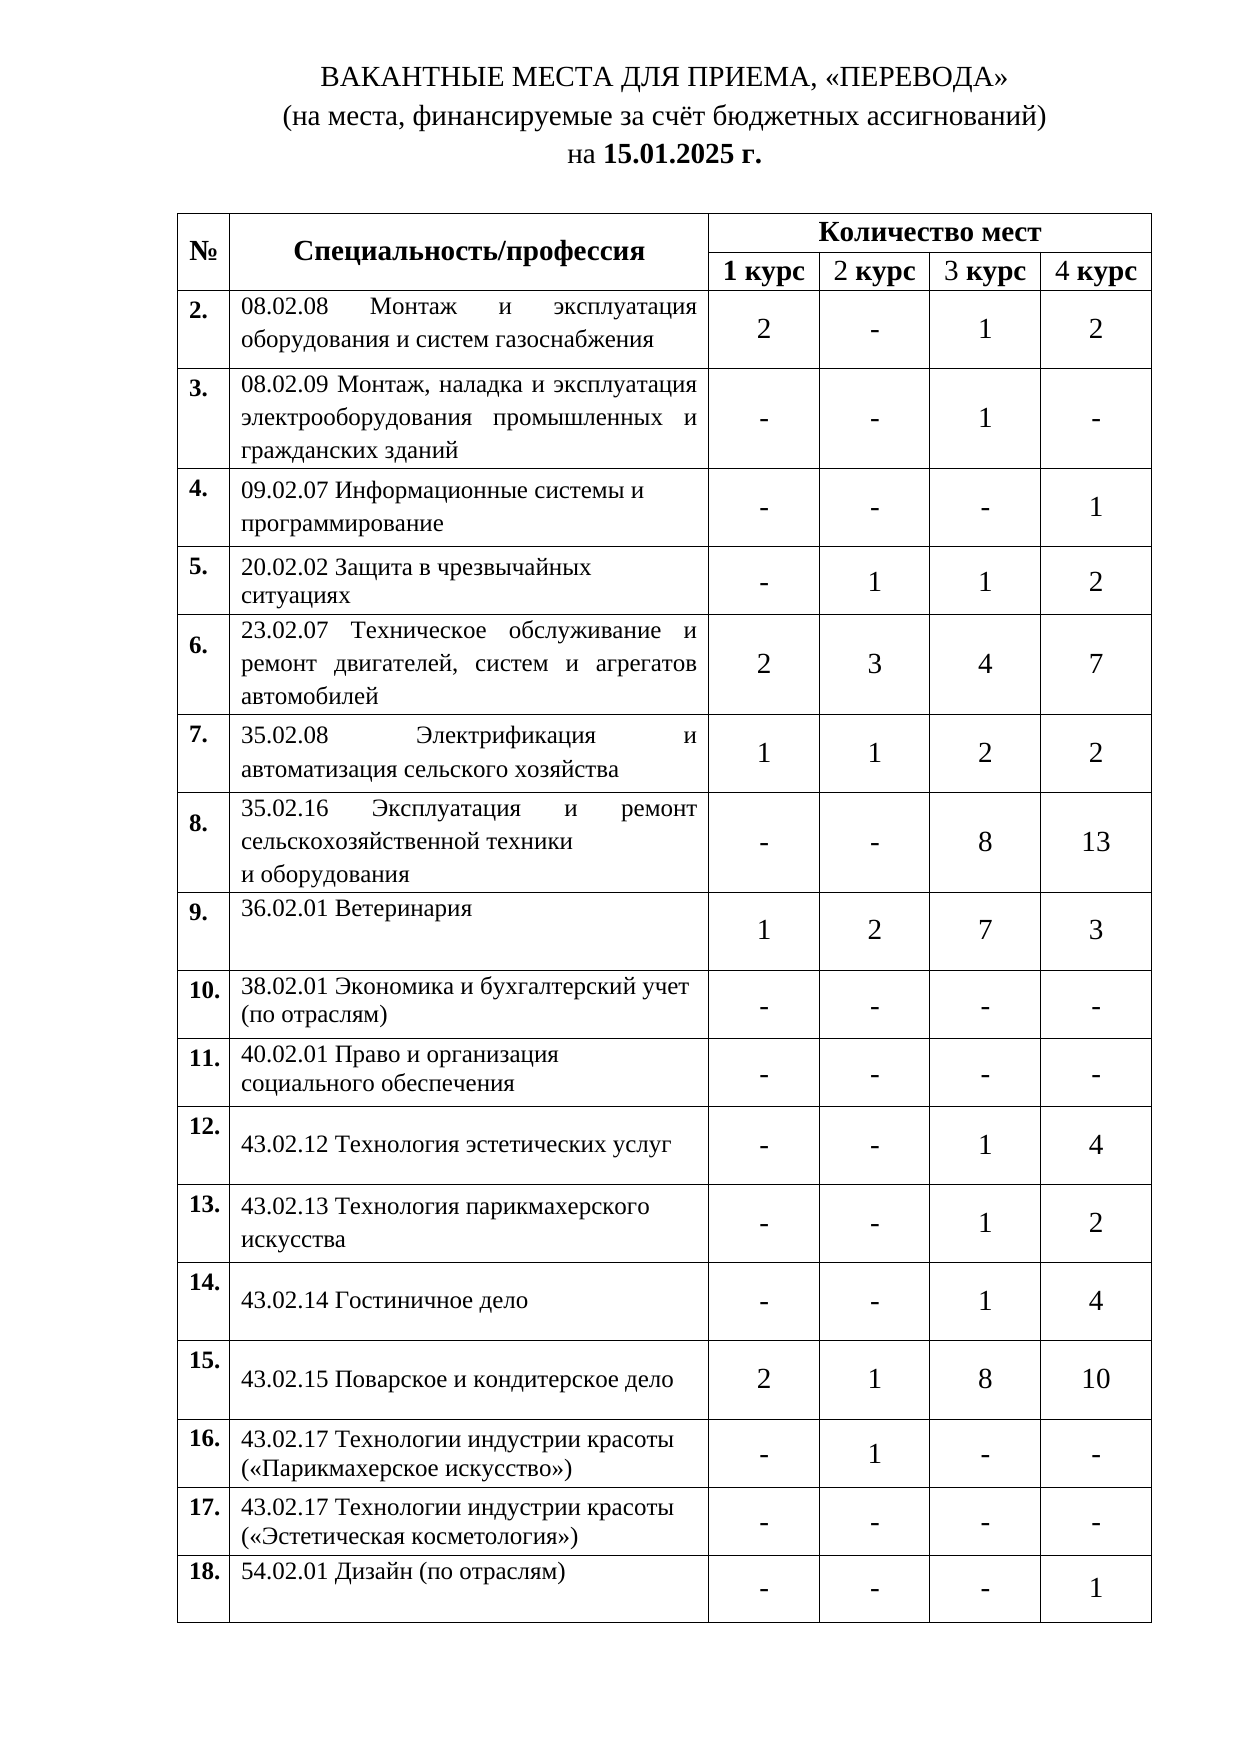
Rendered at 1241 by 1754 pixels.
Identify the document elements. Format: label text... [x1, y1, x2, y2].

table_cell 1 [930, 1107, 1040, 1184]
table_cell - [1041, 1488, 1151, 1555]
table_cell - [820, 469, 929, 546]
table_cell - [709, 793, 819, 892]
table_cell 8 [930, 1341, 1040, 1418]
table_cell 2 [709, 291, 819, 368]
table_cell 2 [1041, 291, 1151, 368]
table_cell 4 [930, 615, 1040, 714]
table_cell [178, 1039, 229, 1106]
table_cell - [709, 971, 819, 1038]
table_cell 4 [1041, 1263, 1151, 1340]
table_cell [178, 893, 229, 970]
table_cell 1 [930, 369, 1040, 468]
table_cell 2 [709, 1341, 819, 1418]
table_cell [178, 1107, 229, 1184]
table_cell 23.02.07 Техническое обслуживание и ремонт двигателей, систем и агрегатов автомобилей [230, 615, 708, 714]
table_cell - [820, 1039, 929, 1106]
table_cell 36.02.01 Ветеринария [230, 893, 708, 970]
text на 15.01.2025 г. [177, 136, 1152, 170]
table_cell 1 [820, 547, 929, 614]
table_cell 3 [820, 615, 929, 714]
table_header Количество мест [709, 214, 1151, 252]
table_cell [178, 793, 229, 892]
table_cell 1 [930, 1263, 1040, 1340]
table_cell - [709, 1039, 819, 1106]
table_cell - [1041, 369, 1151, 468]
table_cell - [709, 1185, 819, 1262]
table_cell - [709, 1263, 819, 1340]
table_cell - [930, 1488, 1040, 1555]
table_cell [178, 369, 229, 468]
table_cell 08.02.08 Монтаж и эксплуатация оборудования и систем газоснабжения [230, 291, 708, 368]
table_cell 43.02.15 Поварское и кондитерское дело [230, 1341, 708, 1418]
table_cell 1 [820, 715, 929, 792]
table_cell - [820, 1556, 929, 1622]
table_cell 1 [930, 1185, 1040, 1262]
text ВАКАНТНЫЕ МЕСТА ДЛЯ ПРИЕМА, «ПЕРЕВОДА» [177, 59, 1152, 93]
table_cell 10 [1041, 1341, 1151, 1418]
table_cell 1 курс [709, 253, 819, 290]
table_cell - [709, 1556, 819, 1622]
table_cell 54.02.01 Дизайн (по отраслям) [230, 1556, 708, 1622]
table_cell - [820, 369, 929, 468]
table_cell [178, 1556, 229, 1622]
table_cell - [930, 971, 1040, 1038]
table_cell [178, 1341, 229, 1418]
table_cell 1 [930, 291, 1040, 368]
table_cell 43.02.14 Гостиничное дело [230, 1263, 708, 1340]
table_cell 1 [709, 893, 819, 970]
table_cell 1 [709, 715, 819, 792]
table_cell - [709, 547, 819, 614]
table_cell - [709, 1107, 819, 1184]
table_cell 2 [1041, 547, 1151, 614]
text (на места, финансируемые за счёт бюджетных ассигнований) [177, 98, 1152, 131]
table_cell 09.02.07 Информационные системы и программирование [230, 469, 708, 546]
table_cell 1 [930, 547, 1040, 614]
table_cell 2 курс [820, 253, 929, 290]
table_cell 13 [1041, 793, 1151, 892]
table_cell 2 [1041, 1185, 1151, 1262]
table_cell - [1041, 971, 1151, 1038]
table_cell [178, 291, 229, 368]
table_cell [178, 1263, 229, 1340]
table_cell 43.02.17 Технологии индустрии красоты («Парикмахерское искусство») [230, 1420, 708, 1487]
table_cell 43.02.13 Технология парикмахерского искусства [230, 1185, 708, 1262]
table_cell 7 [1041, 615, 1151, 714]
table_cell 40.02.01 Право и организация социального обеспечения [230, 1039, 708, 1106]
table_cell 08.02.09 Монтаж, наладка и эксплуатация электрооборудования промышленных и гражданских зданий [230, 369, 708, 468]
table_cell 1 [820, 1341, 929, 1418]
table_cell - [820, 1263, 929, 1340]
table_cell - [709, 469, 819, 546]
table_cell - [709, 1488, 819, 1555]
table_cell 35.02.08 Электрификация и автоматизация сельского хозяйства [230, 715, 708, 792]
table_cell [178, 469, 229, 546]
table_cell 1 [820, 1420, 929, 1487]
table_cell 1 [1041, 1556, 1151, 1622]
table_cell 4 курс [1041, 253, 1151, 290]
table_cell 35.02.16 Эксплуатация и ремонт сельскохозяйственной техники и оборудования [230, 793, 708, 892]
table_cell - [709, 1420, 819, 1487]
table_cell - [820, 1107, 929, 1184]
table_cell 3 [1041, 893, 1151, 970]
table_cell 4 [1041, 1107, 1151, 1184]
table_cell 2 [930, 715, 1040, 792]
table_cell - [1041, 1039, 1151, 1106]
table_cell [178, 715, 229, 792]
table_cell 3 курс [930, 253, 1040, 290]
table_cell - [820, 1488, 929, 1555]
table_cell [178, 1420, 229, 1487]
table_cell 2 [820, 893, 929, 970]
table_cell 8 [930, 793, 1040, 892]
table_cell 20.02.02 Защита в чрезвычайных ситуациях [230, 547, 708, 614]
table_cell - [930, 469, 1040, 546]
table_cell 1 [1041, 469, 1151, 546]
table_cell 43.02.12 Технология эстетических услуг [230, 1107, 708, 1184]
table_cell - [930, 1039, 1040, 1106]
table_cell - [1041, 1420, 1151, 1487]
table_cell - [930, 1556, 1040, 1622]
table_cell [178, 1488, 229, 1555]
table_header Специальность/профессия [230, 214, 708, 290]
table_cell 2 [709, 615, 819, 714]
table_cell 43.02.17 Технологии индустрии красоты («Эстетическая косметология») [230, 1488, 708, 1555]
table_cell - [820, 793, 929, 892]
table_cell [178, 547, 229, 614]
table_cell [178, 971, 229, 1038]
table_cell 38.02.01 Экономика и бухгалтерский учет (по отраслям) [230, 971, 708, 1038]
table_cell - [930, 1420, 1040, 1487]
table_cell - [820, 971, 929, 1038]
table_header № [178, 214, 229, 290]
table_cell 7 [930, 893, 1040, 970]
table_cell - [709, 369, 819, 468]
table_cell [178, 615, 229, 714]
table_cell [178, 1185, 229, 1262]
table_cell - [820, 291, 929, 368]
table_cell - [820, 1185, 929, 1262]
table_cell 2 [1041, 715, 1151, 792]
